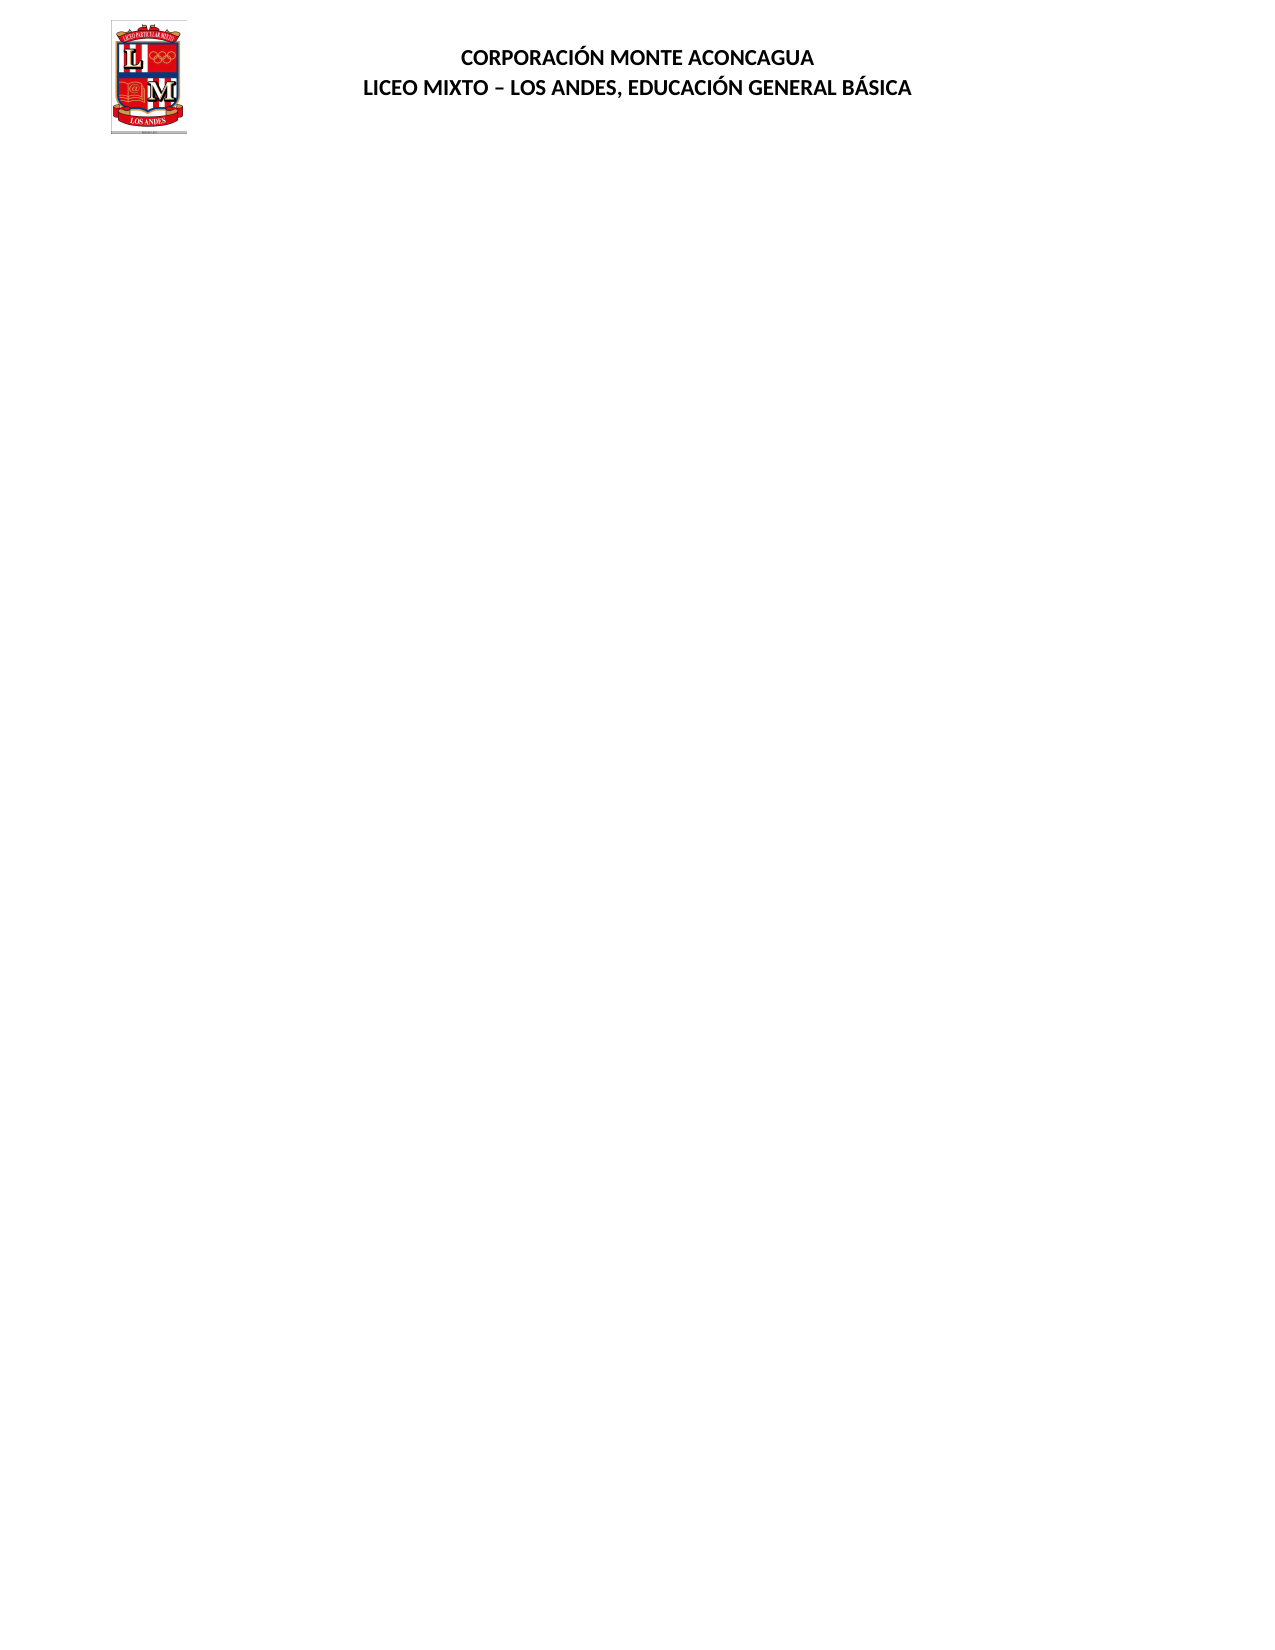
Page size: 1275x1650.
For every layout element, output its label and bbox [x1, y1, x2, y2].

picture [111, 20, 187, 134]
